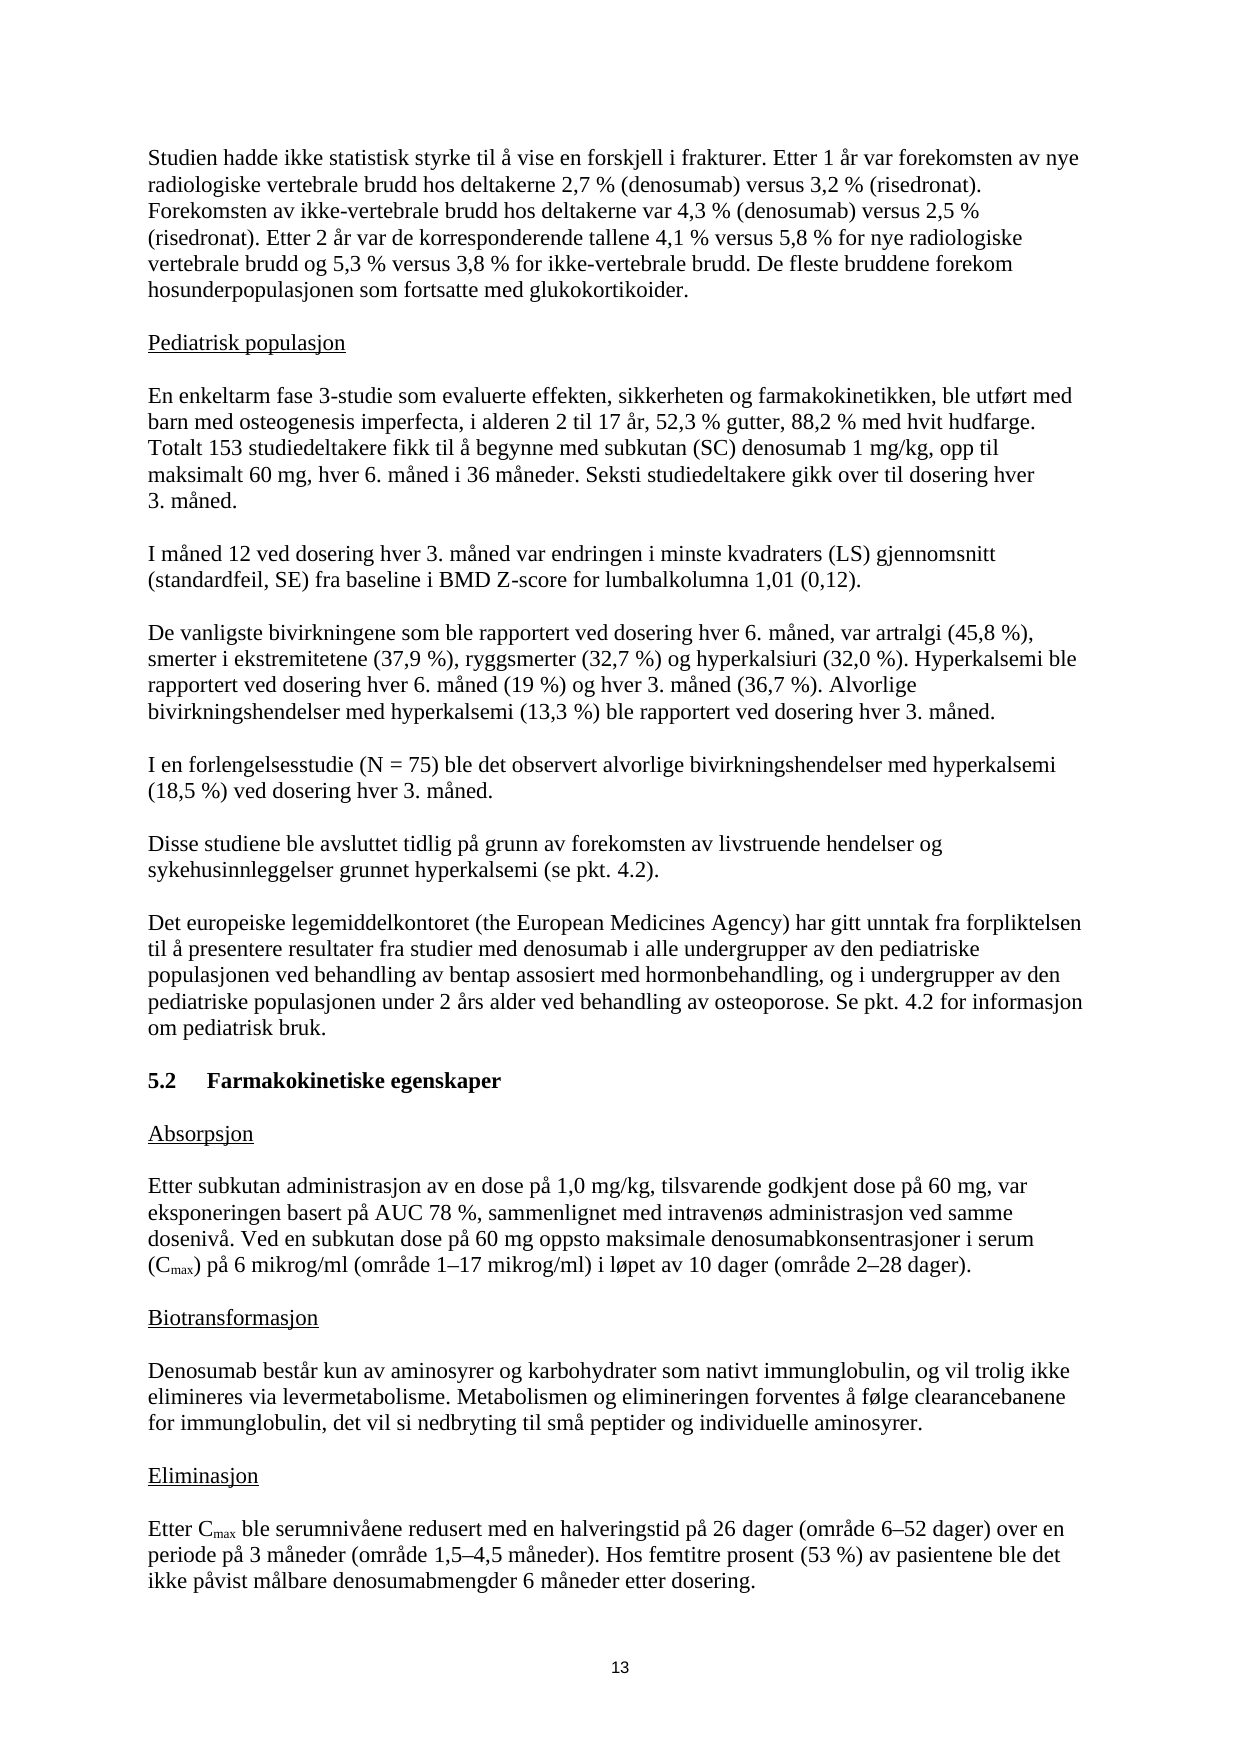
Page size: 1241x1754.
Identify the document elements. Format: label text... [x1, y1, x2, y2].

text Pediatrisk populasjon [148, 329, 1093, 355]
text Studien hadde ikke statistisk styrke til å vise en forskjell i frakturer. Etter 1 år var forekomsten av nye radiologiske vertebrale brudd hos deltakerne 2,7 % (denosumab) versus 3,2 % (risedronat). Forekomsten av ikke-vertebrale brudd hos deltakerne var 4,3 % (denosumab) versus 2,5 % (risedronat). Etter 2 år var de korresponderende tallene 4,1 % versus 5,8 % for nye radiologiske vertebrale brudd og 5,3 % versus 3,8 % for ikke-vertebrale brudd. De fleste bruddene forekom hosunderpopulasjonen som fortsatte med glukokortikoider. [148, 144, 1093, 303]
text Disse studiene ble avsluttet tidlig på grunn av forekomsten av livstruende hendelser og sykehusinnleggelser grunnet hyperkalsemi (se pkt. 4.2). [148, 830, 1093, 882]
text Det europeiske legemiddelkontoret (the European Medicines Agency) har gitt unntak fra forpliktelsen til å presentere resultater fra studier med denosumab i alle undergrupper av den pediatriske populasjonen ved behandling av bentap assosiert med hormonbehandling, og i undergrupper av den pediatriske populasjonen under 2 års alder ved behandling av osteoporose. Se pkt. 4.2 for informasjon om pediatrisk bruk. [148, 909, 1093, 1041]
text I måned 12 ved dosering hver 3. måned var endringen i minste kvadraters (LS) gjennomsnitt (standardfeil, SE) fra baseline i BMD Z-score for lumbalkolumna 1,01 (0,12). [148, 540, 1093, 592]
text De vanligste bivirkningene som ble rapportert ved dosering hver 6. måned, var artralgi (45,8 %), smerter i ekstremitetene (37,9 %), ryggsmerter (32,7 %) og hyperkalsiuri (32,0 %). Hyperkalsemi ble rapportert ved dosering hver 6. måned (19 %) og hver 3. måned (36,7 %). Alvorlige bivirkningshendelser med hyperkalsemi (13,3 %) ble rapportert ved dosering hver 3. måned. [148, 619, 1093, 724]
text Absorpsjon [148, 1119, 1093, 1146]
text Eliminasjon [148, 1462, 1093, 1488]
text I en forlengelsesstudie (N = 75) ble det observert alvorlige bivirkningshendelser med hyperkalsemi (18,5 %) ved dosering hver 3. måned. [148, 751, 1093, 803]
text 5.2 Farmakokinetiske egenskaper [148, 1067, 1093, 1093]
text Denosumab består kun av aminosyrer og karbohydrater som nativt immunglobulin, og vil trolig ikke elimineres via levermetabolisme. Metabolismen og elimineringen forventes å følge clearancebanene for immunglobulin, det vil si nedbryting til små peptider og individuelle aminosyrer. [148, 1357, 1093, 1436]
text En enkeltarm fase 3-studie som evaluerte effekten, sikkerheten og farmakokinetikken, ble utført med barn med osteogenesis imperfecta, i alderen 2 til 17 år, 52,3 % gutter, 88,2 % med hvit hudfarge. Totalt 153 studiedeltakere fikk til å begynne med subkutan (SC) denosumab 1 mg/kg, opp til maksimalt 60 mg, hver 6. måned i 36 måneder. Seksti studiedeltakere gikk over til dosering hver 3. måned. [148, 382, 1093, 513]
text Etter Cmax ble serumnivåene redusert med en halveringstid på 26 dager (område 6–52 dager) over en periode på 3 måneder (område 1,5–4,5 måneder). Hos femtitre prosent (53 %) av pasientene ble det ikke påvist målbare denosumabmengder 6 måneder etter dosering. [148, 1515, 1093, 1594]
text Biotransformasjon [148, 1304, 1093, 1330]
text Etter subkutan administrasjon av en dose på 1,0 mg/kg, tilsvarende godkjent dose på 60 mg, var eksponeringen basert på AUC 78 %, sammenlignet med intravenøs administrasjon ved samme dosenivå. Ved en subkutan dose på 60 mg oppsto maksimale denosumabkonsentrasjoner i serum (Cmax) på 6 mikrog/ml (område 1–17 mikrog/ml) i løpet av 10 dager (område 2–28 dager). [148, 1172, 1093, 1278]
